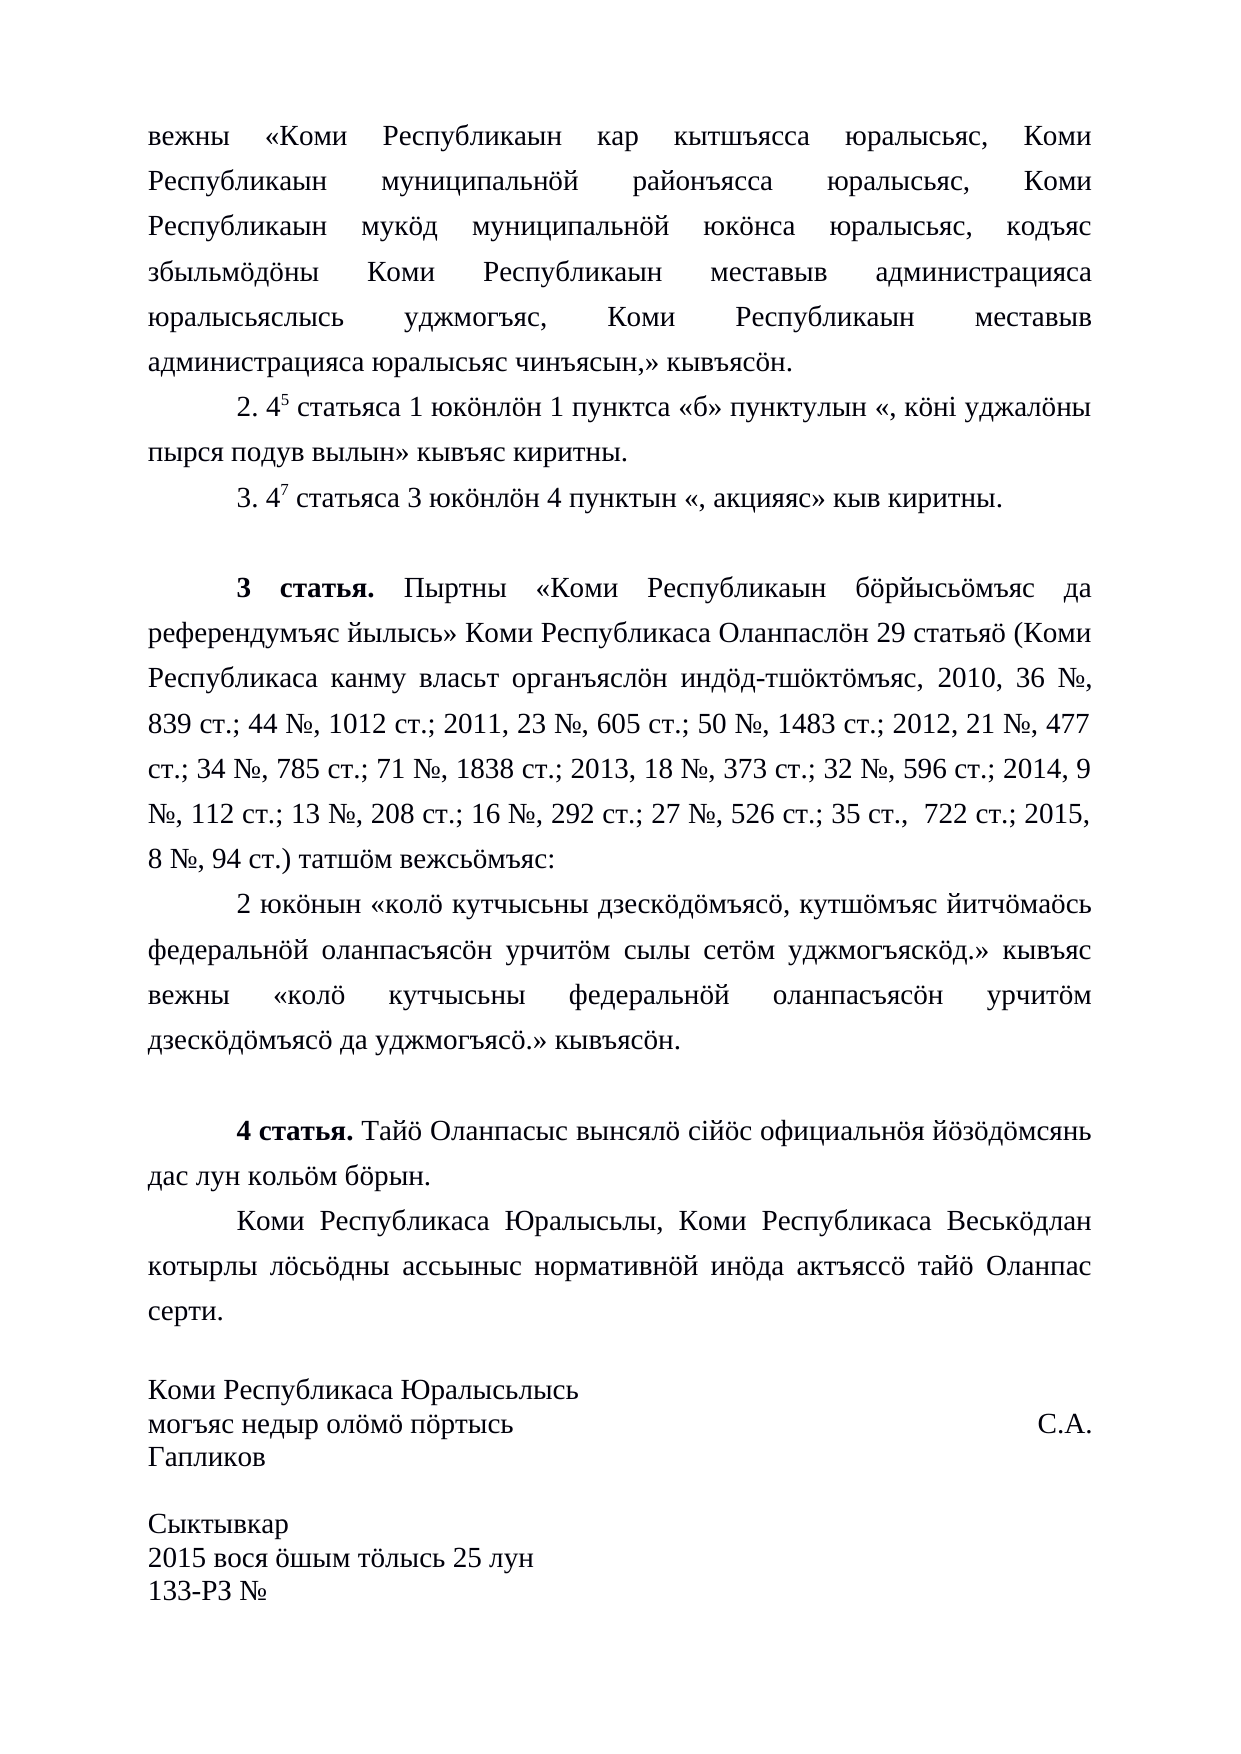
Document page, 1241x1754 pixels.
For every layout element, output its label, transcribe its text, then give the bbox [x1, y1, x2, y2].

text 2015 вося ӧшым тӧлысь 25 лун [148, 1540, 1092, 1573]
text Сыктывкар [148, 1506, 1092, 1540]
text 133-РЗ № [148, 1573, 1092, 1607]
text Коми Республикаса Юралысьлысь [148, 1372, 1092, 1406]
text 4 статья. Тайӧ Оланпасыс вынсялӧ сійӧс официальнӧя йӧзӧдӧмсянь дас лун кольӧм бӧрын. [148, 1113, 1092, 1191]
text могъяс недыр олӧмӧ пӧртысь С.А. Гапликов [148, 1406, 1092, 1473]
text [148, 118, 1092, 378]
text 2 юкӧнын «колӧ кутчысьны дзескӧдӧмъясӧ, кутшӧмъяс йитчӧмаӧсь федеральнӧй оланпасъясӧн урчитӧм сылы сетӧм уджмогъяскӧд.» кывъяс вежны «колӧ кутчысьны федеральнӧй оланпасъясӧн урчитӧм дзескӧдӧмъясӧ да уджмогъясӧ.» кывъясӧн. [148, 887, 1092, 1056]
text Коми Республикаса Юралысьлы, Коми Республикаса Веськӧдлан котырлы лӧсьӧдны ассьыныс нормативнӧй инӧда актъяссӧ тайӧ Оланпас серти. [148, 1203, 1092, 1327]
text 3 статья. Пыртны «Коми Республикаын бӧрйысьӧмъяс да референдумъяс йылысь» Коми Республикаса Оланпаслӧн 29 статьяӧ (Коми Республикаса канму власьт органъяслӧн индӧд-тшӧктӧмъяс, 2010, 36 №, 839 ст.; 44 №, 1012 ст.; 2011, 23 №, 605 ст.; 50 №, 1483 ст.; 2012, 21 №, 477 ст.; 34 №, 785 ст.; 71 №, 1838 ст.; 2013, 18 №, 373 ст.; 32 №, 596 ст.; 2014, 9 №, 112 ст.; 13 №, 208 ст.; 16 №, 292 ст.; 27 №, 526 ст.; 35 ст., 722 ст.; 2015, 8 №, 94 ст.) татшӧм вежсьӧмъяс: [148, 570, 1092, 875]
text 2. 45 статьяса 1 юкӧнлӧн 1 пунктса «б» пунктулын «, кӧні уджалӧны пырся подув вылын» кывъяс киритны. [148, 389, 1092, 468]
text 3. 47 статьяса 3 юкӧнлӧн 4 пунктын «, акцияяс» кыв киритны. [148, 480, 1092, 513]
